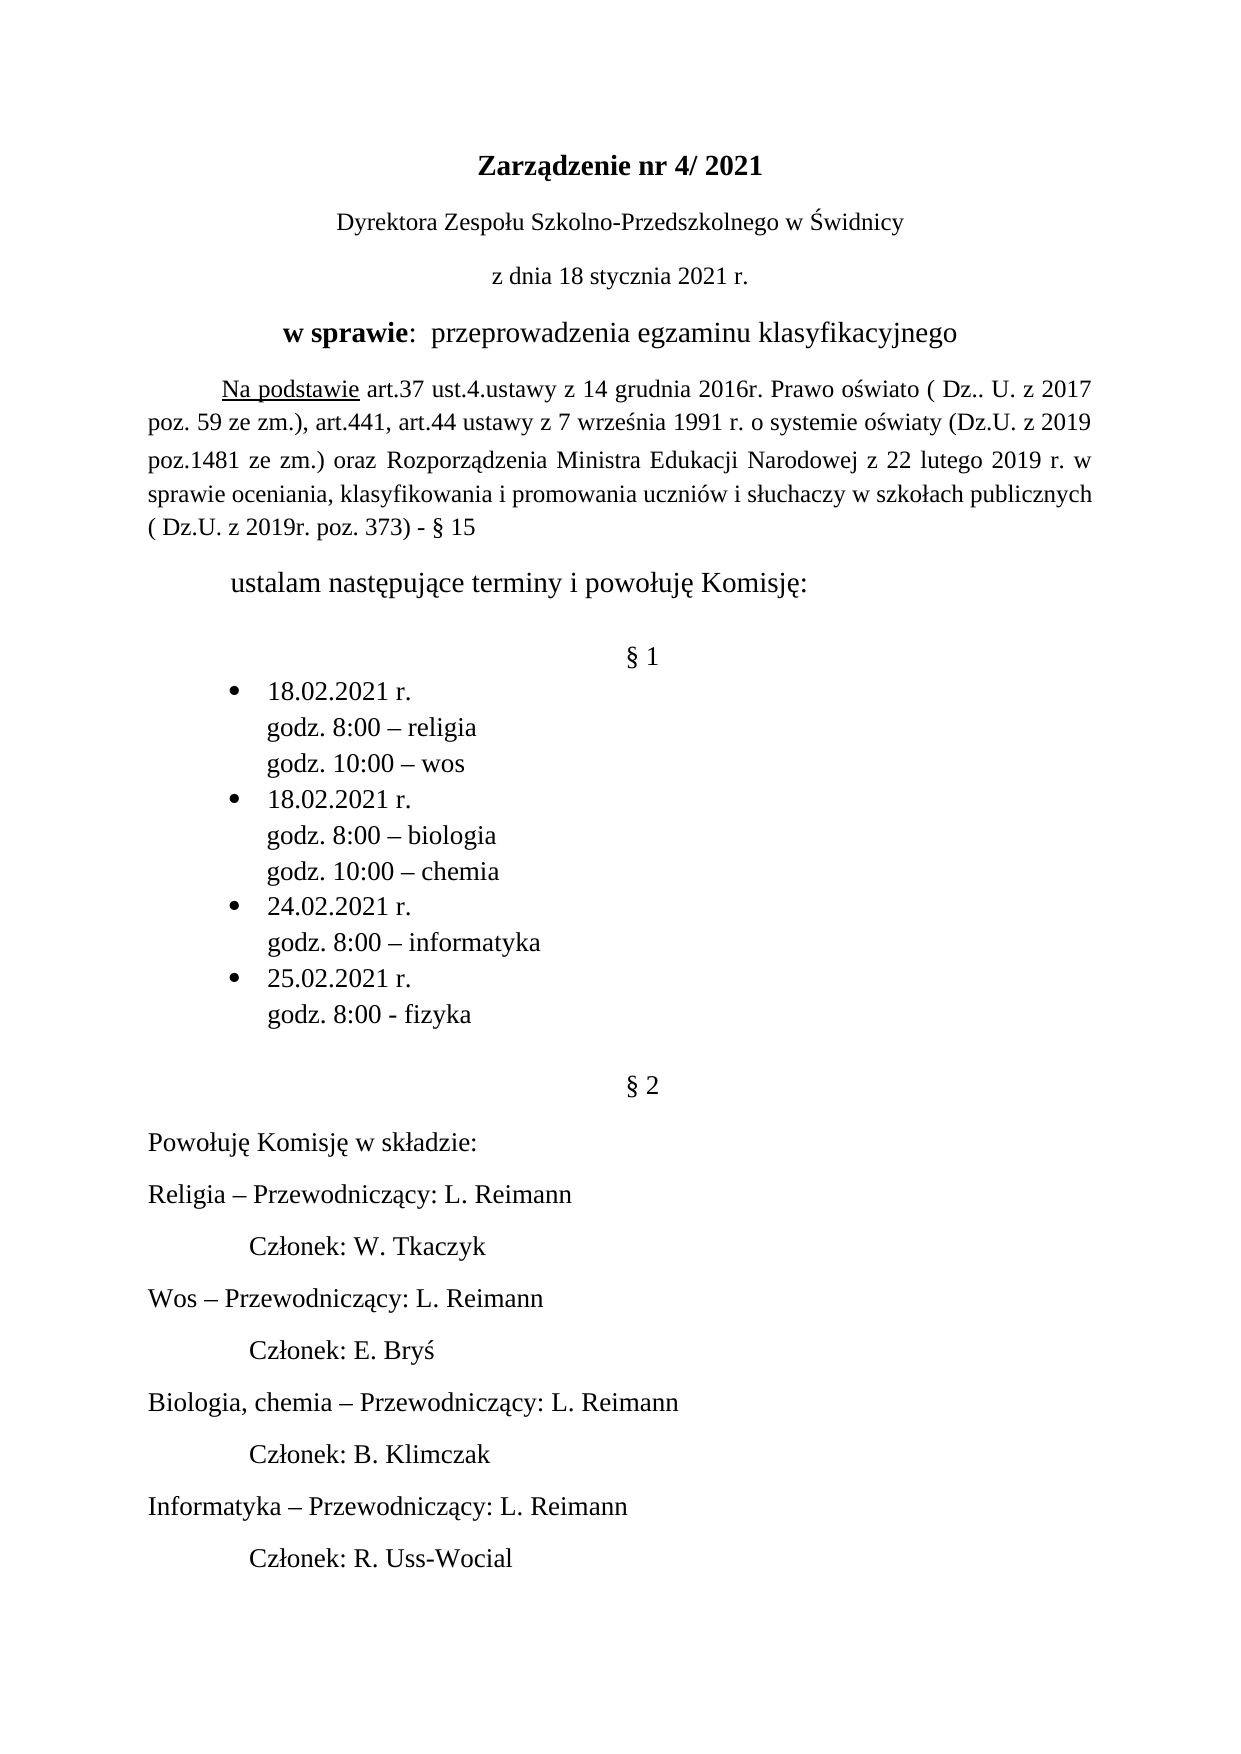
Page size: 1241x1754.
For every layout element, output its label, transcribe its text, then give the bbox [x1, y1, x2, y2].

text Członek: W. Tkaczyk [148, 1230, 1093, 1261]
list § 2 [192, 1069, 1093, 1101]
list godz. 10:00 – wos [192, 747, 1093, 778]
list godz. 8:00 – religia [192, 711, 1093, 743]
text Biologia, chemia – Przewodniczący: L. Reimann [148, 1386, 1093, 1417]
text Członek: R. Uss-Wocial [148, 1542, 1093, 1573]
text Religia – Przewodniczący: L. Reimann [148, 1178, 1093, 1209]
text Informatyka – Przewodniczący: L. Reimann [148, 1490, 1093, 1521]
text Wos – Przewodniczący: L. Reimann [148, 1282, 1093, 1313]
list godz. 8:00 – informatyka [267, 926, 1093, 957]
list § 1 [192, 640, 1093, 671]
list godz. 8:00 - fizyka [267, 998, 1093, 1029]
list 18.02.2021 r. [229, 676, 1093, 707]
text w sprawie: przeprowadzenia egzaminu klasyfikacyjnego [148, 315, 1093, 348]
list godz. 8:00 – biologia [192, 819, 1093, 850]
text Powołuję Komisję w składzie: [148, 1126, 1093, 1157]
text Na podstawie art.37 ust.4.ustawy z 14 grudnia 2016r. Prawo oświato ( Dz.. U. z 2017 poz. 59 ze zm.), art.441, art.44 ustawy z 7 września 1991 r. o systemie oświaty (Dz.U. z 2019 poz.1481 ze zm.) oraz Rozporządzenia Ministra Edukacji Narodowej z 22 lutego 2019 r. w sprawie oceniania, klasyfikowania i promowania uczniów i słuchaczy w szkołach publicznych ( Dz.U. z 2019r. poz. 373) - § 15 [148, 374, 1093, 540]
text Zarządzenie nr 4/ 2021 [148, 148, 1093, 181]
text Członek: E. Bryś [148, 1334, 1093, 1365]
list 25.02.2021 r. [229, 962, 1093, 993]
list 18.02.2021 r. [229, 783, 1093, 814]
text Członek: B. Klimczak [148, 1438, 1093, 1469]
list 24.02.2021 r. [229, 890, 1093, 922]
text z dnia 18 stycznia 2021 r. [148, 261, 1093, 289]
list ustalam następujące terminy i powołuję Komisję: [230, 566, 1093, 599]
text Dyrektora Zespołu Szkolno-Przedszkolnego w Świdnicy [148, 207, 1093, 236]
list godz. 10:00 – chemia [192, 854, 1093, 886]
